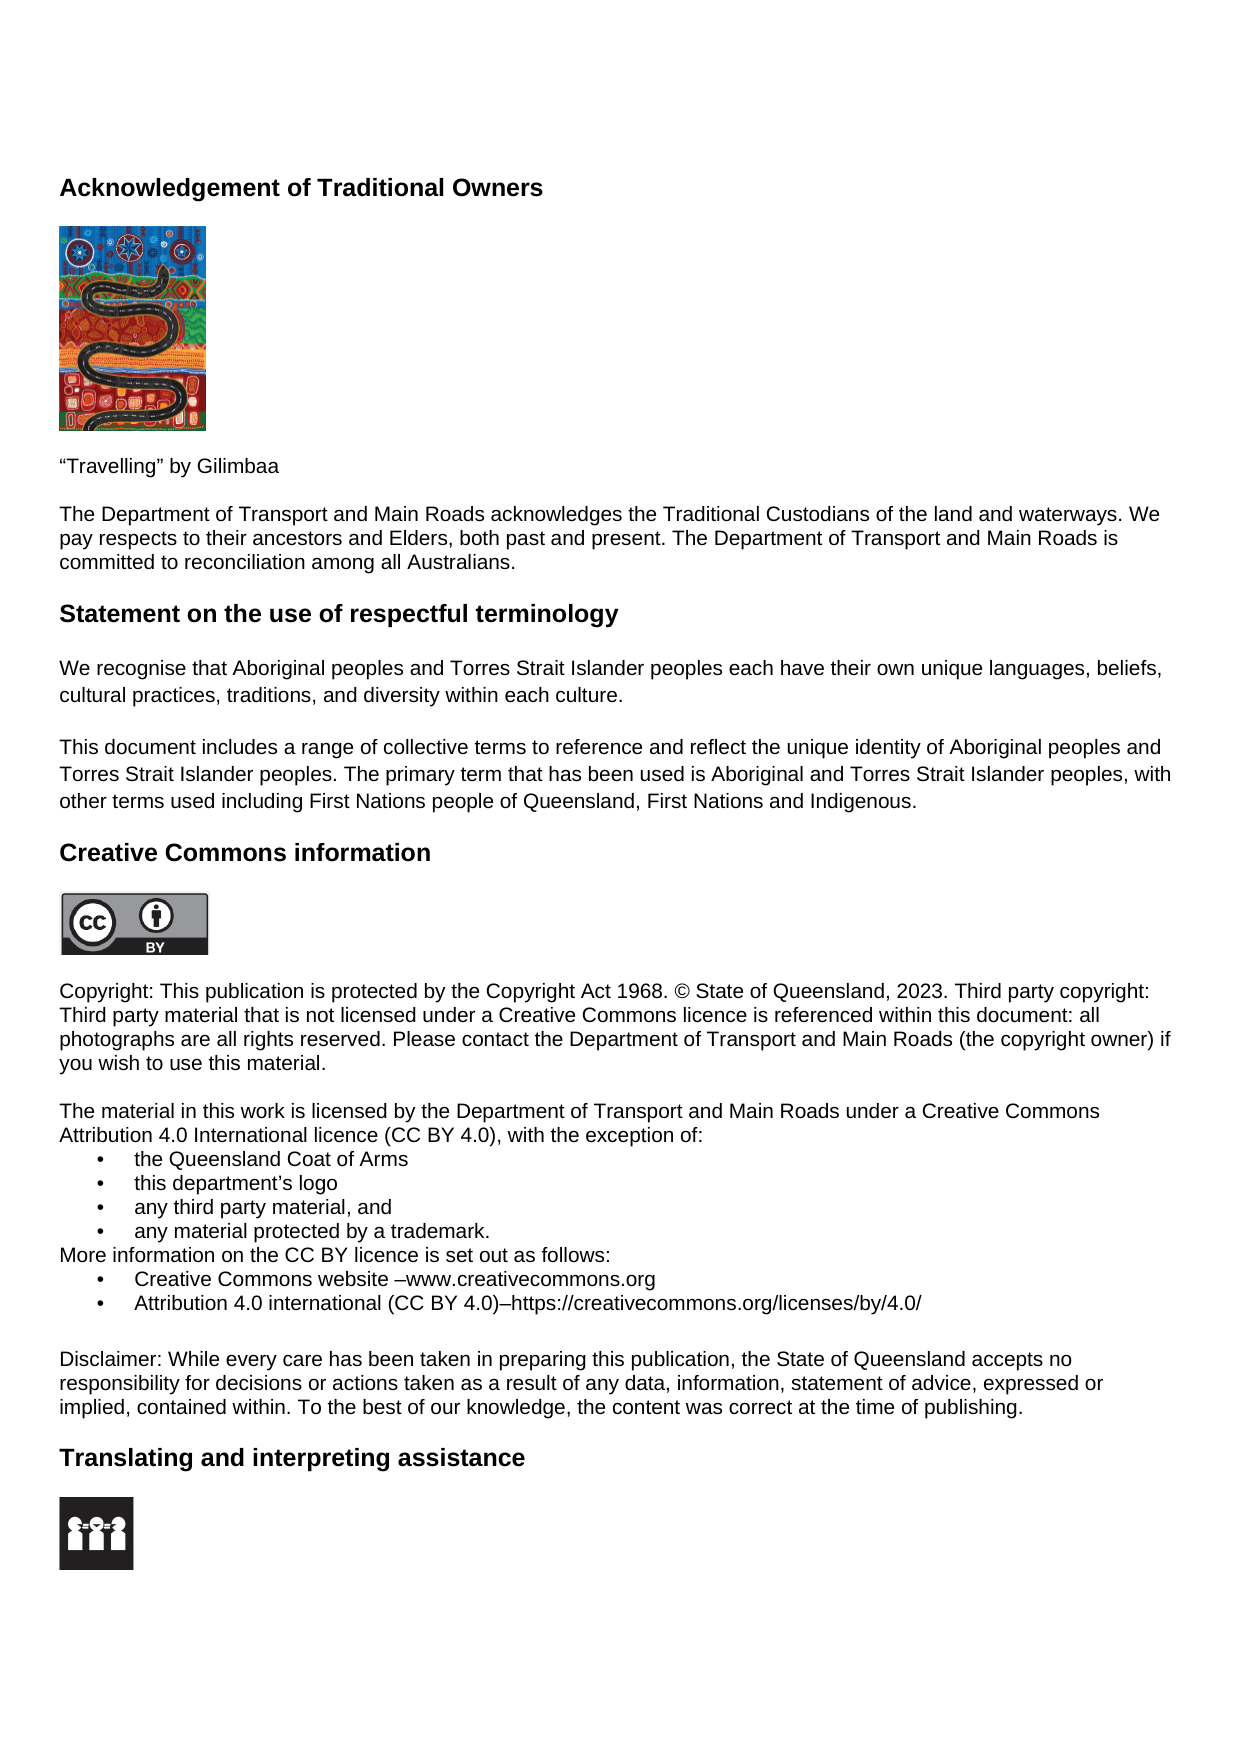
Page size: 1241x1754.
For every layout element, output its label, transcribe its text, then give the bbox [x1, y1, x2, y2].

text Statement on the use of respectful terminology [59, 599, 1181, 628]
picture [59, 226, 206, 431]
list this department’s logo [97, 1171, 1181, 1194]
picture [59, 891, 211, 955]
list Creative Commons website –www.creativecommons.org [97, 1266, 1181, 1290]
text Translating and interpreting assistance [59, 1443, 1181, 1472]
text The Department of Transport and Main Roads acknowledges the Traditional Custodians of the land and waterways. We pay respects to their ancestors and Elders, both past and present. The Department of Transport and Main Roads is committed to reconciliation among all Australians. [59, 502, 1181, 574]
text The material in this work is licensed by the Department of Transport and Main Roads under a Creative Commons Attribution 4.0 International licence (CC BY 4.0), with the exception of: [59, 1099, 1181, 1147]
text “Travelling” by Gilimbaa [59, 454, 1181, 478]
text We recognise that Aboriginal peoples and Torres Strait Islander peoples each have their own unique languages, beliefs, cultural practices, traditions, and diversity within each culture. [59, 653, 1181, 707]
text Acknowledgement of Traditional Owners [59, 173, 1181, 201]
picture [59, 1497, 134, 1570]
text Creative Commons information [59, 838, 1181, 867]
text Disclaimer: While every care has been taken in preparing this publication, the State of Queensland accepts no responsibility for decisions or actions taken as a result of any data, information, statement of advice, expressed or implied, contained within. To the best of our knowledge, the content was correct at the time of publishing. [59, 1347, 1181, 1418]
list any material protected by a trademark. [97, 1218, 1181, 1242]
text Copyright: This publication is protected by the Copyright Act 1968. © State of Queensland, 2023. Third party copyright: Third party material that is not licensed under a Creative Commons licence is referenced within this document: all photographs are all rights reserved. Please contact the Department of Transport and Main Roads (the copyright owner) if you wish to use this material. [59, 979, 1181, 1075]
list any third party material, and [97, 1194, 1181, 1218]
list Attribution 4.0 international (CC BY 4.0)–https://creativecommons.org/licenses/by/4.0/ [97, 1290, 1181, 1314]
list the Queensland Coat of Arms [97, 1147, 1181, 1171]
text More information on the CC BY licence is set out as follows: [59, 1242, 1181, 1266]
text This document includes a range of collective terms to reference and reflect the unique identity of Aboriginal peoples and Torres Strait Islander peoples. The primary term that has been used is Aboriginal and Torres Strait Islander peoples, with other terms used including First Nations people of Queensland, First Nations and Indigenous. [59, 732, 1181, 813]
